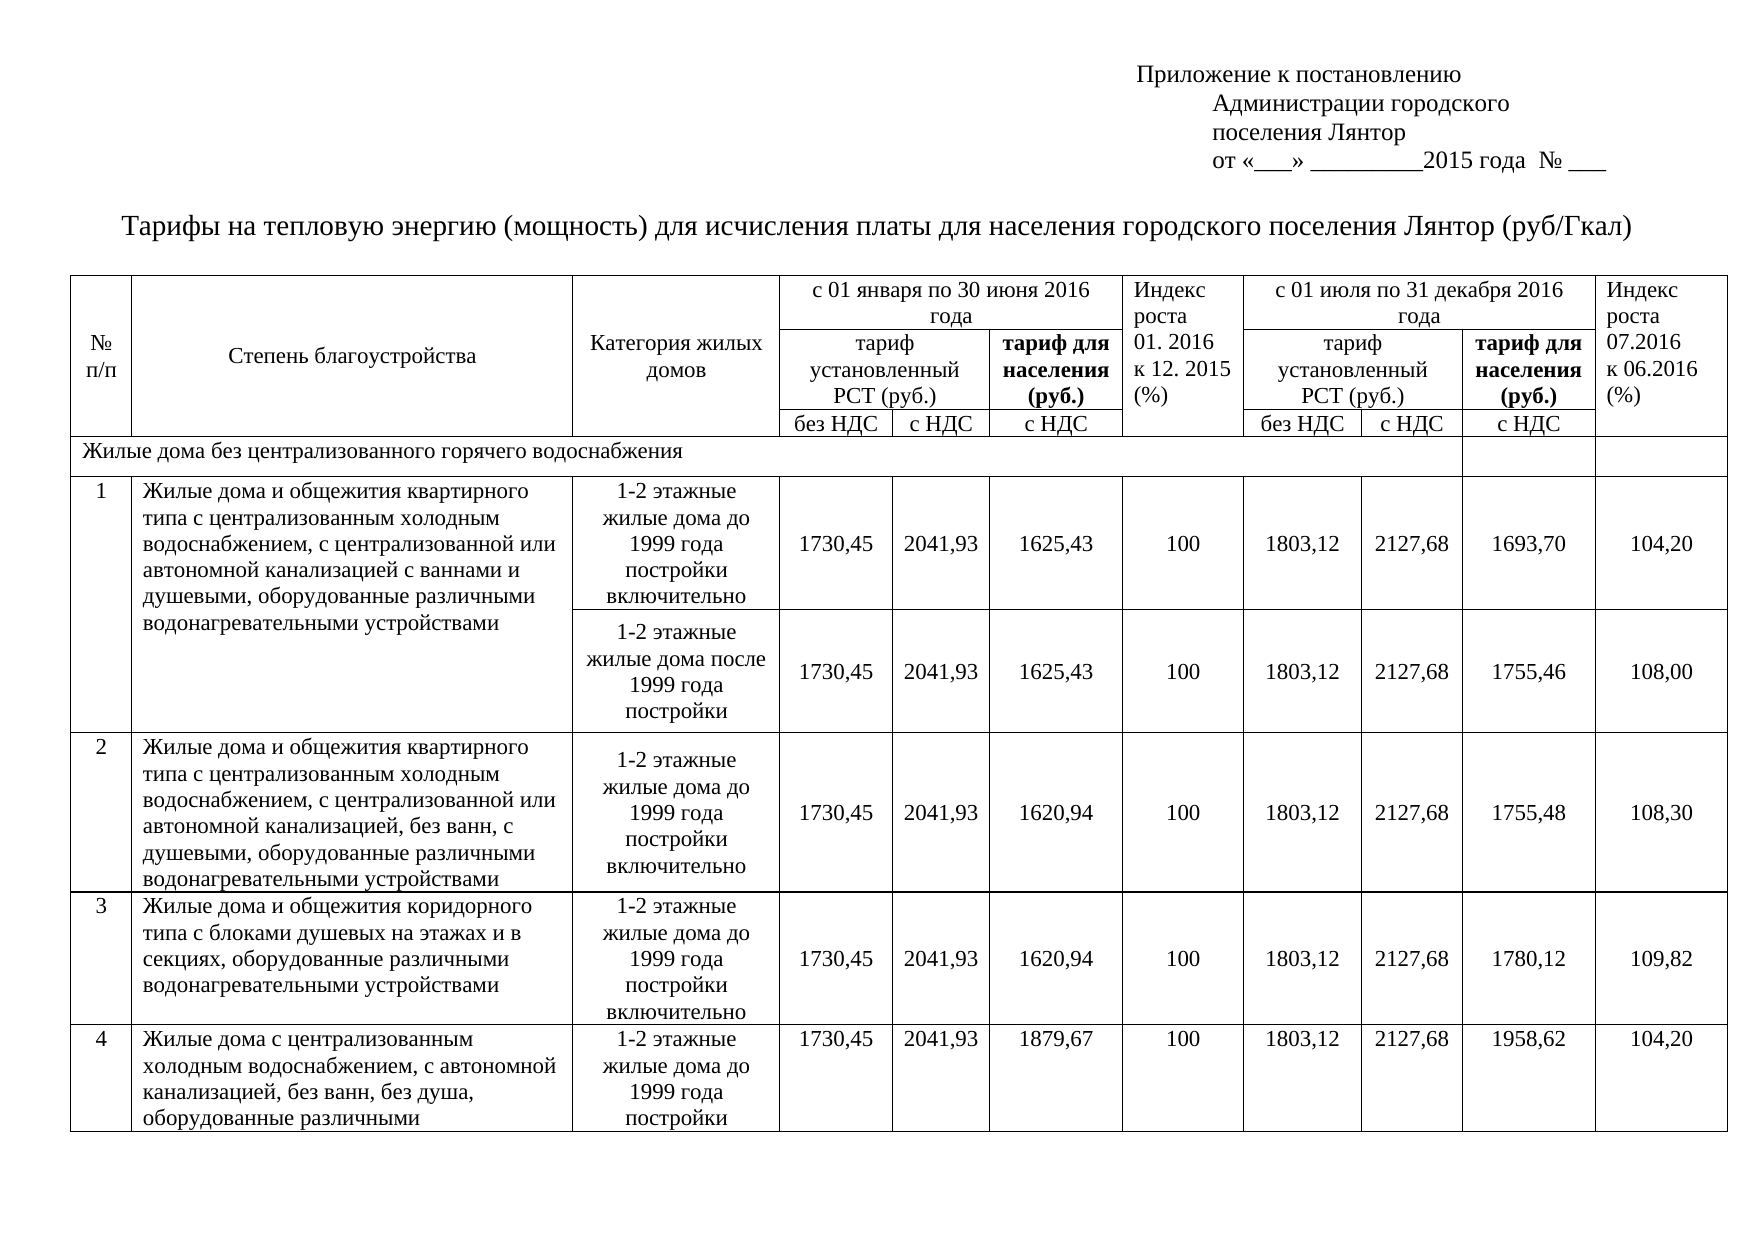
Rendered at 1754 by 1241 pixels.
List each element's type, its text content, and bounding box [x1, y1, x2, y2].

table_cell тариф для населения (руб.) [1463, 330, 1595, 408]
table_cell 1620,94 [990, 733, 1122, 891]
table_cell Жилые дома без централизованного горячего водоснабжения [71, 437, 1462, 476]
table_header Индекс роста 07.2016 к 06.2016 (%) [1596, 276, 1727, 436]
table_cell 2 [71, 733, 131, 891]
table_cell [132, 1025, 572, 1131]
table_cell Жилые дома и общежития квартирного типа с централизованным холодным водоснабжением, с централизованной или автономной канализацией с ваннами и душевыми, оборудованные различными водонагревательными устройствами [132, 477, 572, 732]
table_cell 1620,94 [990, 893, 1122, 1024]
table_cell 1755,48 [1463, 733, 1595, 891]
table_cell 2127,68 [1362, 477, 1462, 609]
table_cell без НДС [1244, 410, 1361, 436]
table_cell 1803,12 [1244, 477, 1361, 609]
table_cell 1-2 этажные жилые дома до 1999 года постройки включительно [573, 477, 779, 609]
table_cell 2041,93 [893, 610, 989, 732]
table_cell 1730,45 [780, 477, 892, 609]
text от «___» _________2015 года № ___ [193, 145, 1636, 174]
table_cell [1463, 437, 1595, 476]
text Приложение к постановлению [118, 59, 1636, 88]
table_cell тариф установленный РСТ (руб.) [1244, 330, 1462, 408]
table_cell 2041,93 [893, 733, 989, 891]
table_cell 1625,43 [990, 477, 1122, 609]
table_cell без НДС [780, 410, 892, 436]
table_cell 1958,62 [1463, 1025, 1595, 1131]
table_cell 1693,70 [1463, 477, 1595, 609]
table_cell 3 [71, 893, 131, 1024]
table_cell 1803,12 [1244, 1025, 1361, 1131]
table_cell 100 [1123, 733, 1243, 891]
table_cell с НДС [1362, 410, 1462, 436]
table_cell тариф для населения (руб.) [990, 330, 1122, 408]
table_header Индекс роста 01. 2016 к 12. 2015 (%) [1123, 276, 1243, 436]
table_cell Жилые дома и общежития квартирного типа с централизованным холодным водоснабжением, с централизованной или автономной канализацией, без ванн, с душевыми, оборудованные различными водонагревательными устройствами [132, 733, 572, 891]
table_cell 1730,45 [780, 893, 892, 1024]
table_header № п/п [71, 276, 131, 436]
table_header Степень благоустройства [132, 276, 572, 436]
table_cell 108,00 [1596, 610, 1727, 732]
table_cell Жилые дома и общежития коридорного типа с блоками душевых на этажах и в секциях, оборудованные различными водонагревательными устройствами [132, 893, 572, 1024]
table_cell 1625,43 [990, 610, 1122, 732]
table_cell 1803,12 [1244, 893, 1361, 1024]
table_cell 104,20 [1596, 477, 1727, 609]
table_header с 01 января по 30 июня 2016 года [780, 276, 1122, 328]
table_cell 2127,68 [1362, 733, 1462, 891]
table_cell 1-2 этажные жилые дома после 1999 года постройки [573, 610, 779, 732]
table_cell 100 [1123, 610, 1243, 732]
table_cell с НДС [893, 410, 989, 436]
table_cell 100 [1123, 477, 1243, 609]
table_cell 2041,93 [893, 893, 989, 1024]
table_cell с НДС [990, 410, 1122, 436]
table_cell 4 [71, 1025, 131, 1131]
table_header Категория жилых домов [573, 276, 779, 436]
table_cell 1755,46 [1463, 610, 1595, 732]
table_cell 1803,12 [1244, 733, 1361, 891]
table_cell 100 [1123, 893, 1243, 1024]
text поселения Лянтор [193, 117, 1636, 145]
table_cell 1730,45 [780, 610, 892, 732]
table_cell 100 [1123, 1025, 1243, 1131]
text Администрации городского [193, 88, 1636, 117]
table_cell 1730,45 [780, 733, 892, 891]
table_cell с НДС [1463, 410, 1595, 436]
table_cell 104,20 [1596, 1025, 1727, 1131]
table_cell 1 [71, 477, 131, 732]
table_cell [1596, 437, 1727, 476]
table_cell 108,30 [1596, 733, 1727, 891]
table_cell тариф установленный РСТ (руб.) [780, 330, 989, 408]
table_cell 1730,45 [780, 1025, 892, 1131]
table_cell 1879,67 [990, 1025, 1122, 1131]
table_cell 2127,68 [1362, 1025, 1462, 1131]
table_cell 2127,68 [1362, 893, 1462, 1024]
table_cell 109,82 [1596, 893, 1727, 1024]
table_cell 2041,93 [893, 1025, 989, 1131]
table_cell 2041,93 [893, 477, 989, 609]
table_cell 1780,12 [1463, 893, 1595, 1024]
table_cell 1-2 этажные жилые дома до 1999 года постройки включительно [573, 733, 779, 891]
text Тарифы на тепловую энергию (мощность) для исчисления платы для населения городского поселения Лянтор (руб/Гкал) [118, 208, 1636, 241]
table_cell 2127,68 [1362, 610, 1462, 732]
table_cell 1803,12 [1244, 610, 1361, 732]
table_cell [573, 1025, 779, 1131]
table_header с 01 июля по 31 декабря 2016 года [1244, 276, 1595, 328]
table_cell 1-2 этажные жилые дома до 1999 года постройки включительно [573, 893, 779, 1024]
